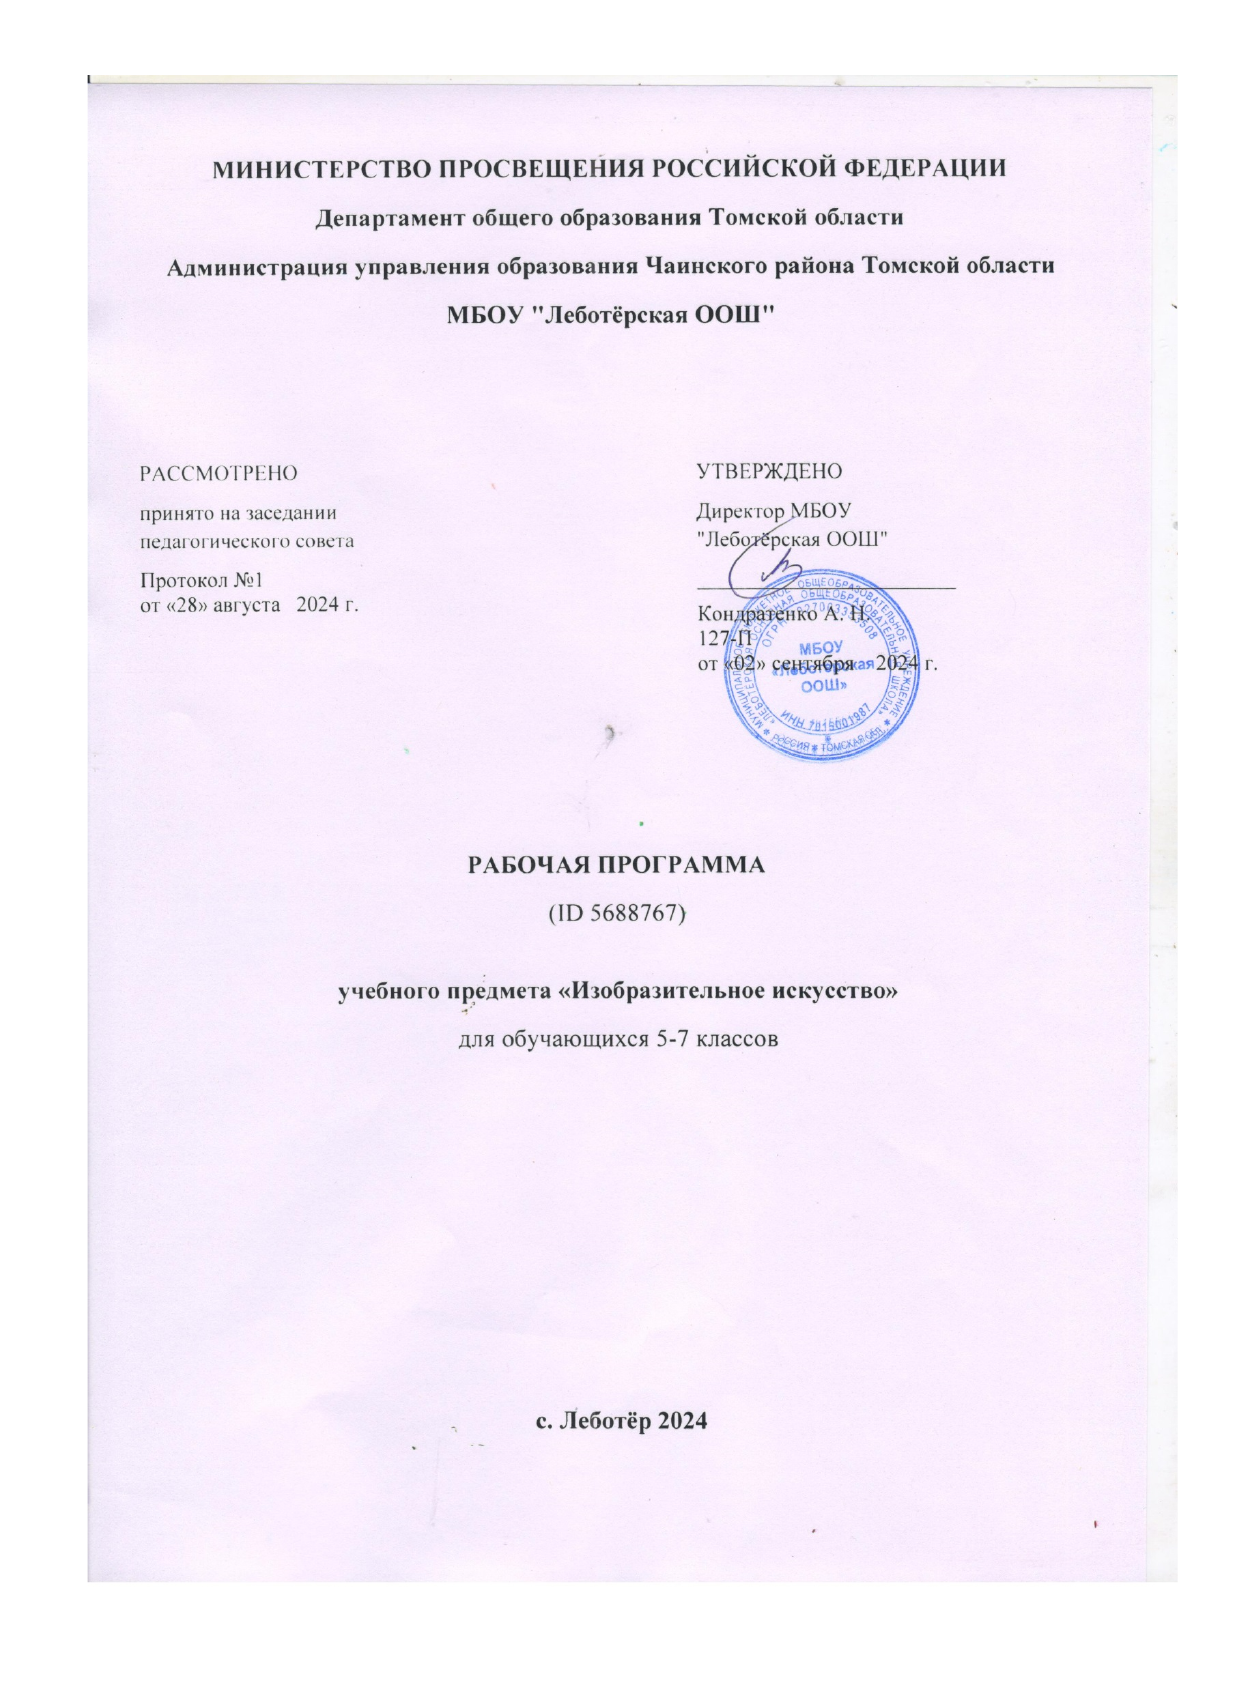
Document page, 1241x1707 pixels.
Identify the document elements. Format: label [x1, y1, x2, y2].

picture [87, 75, 1178, 1587]
